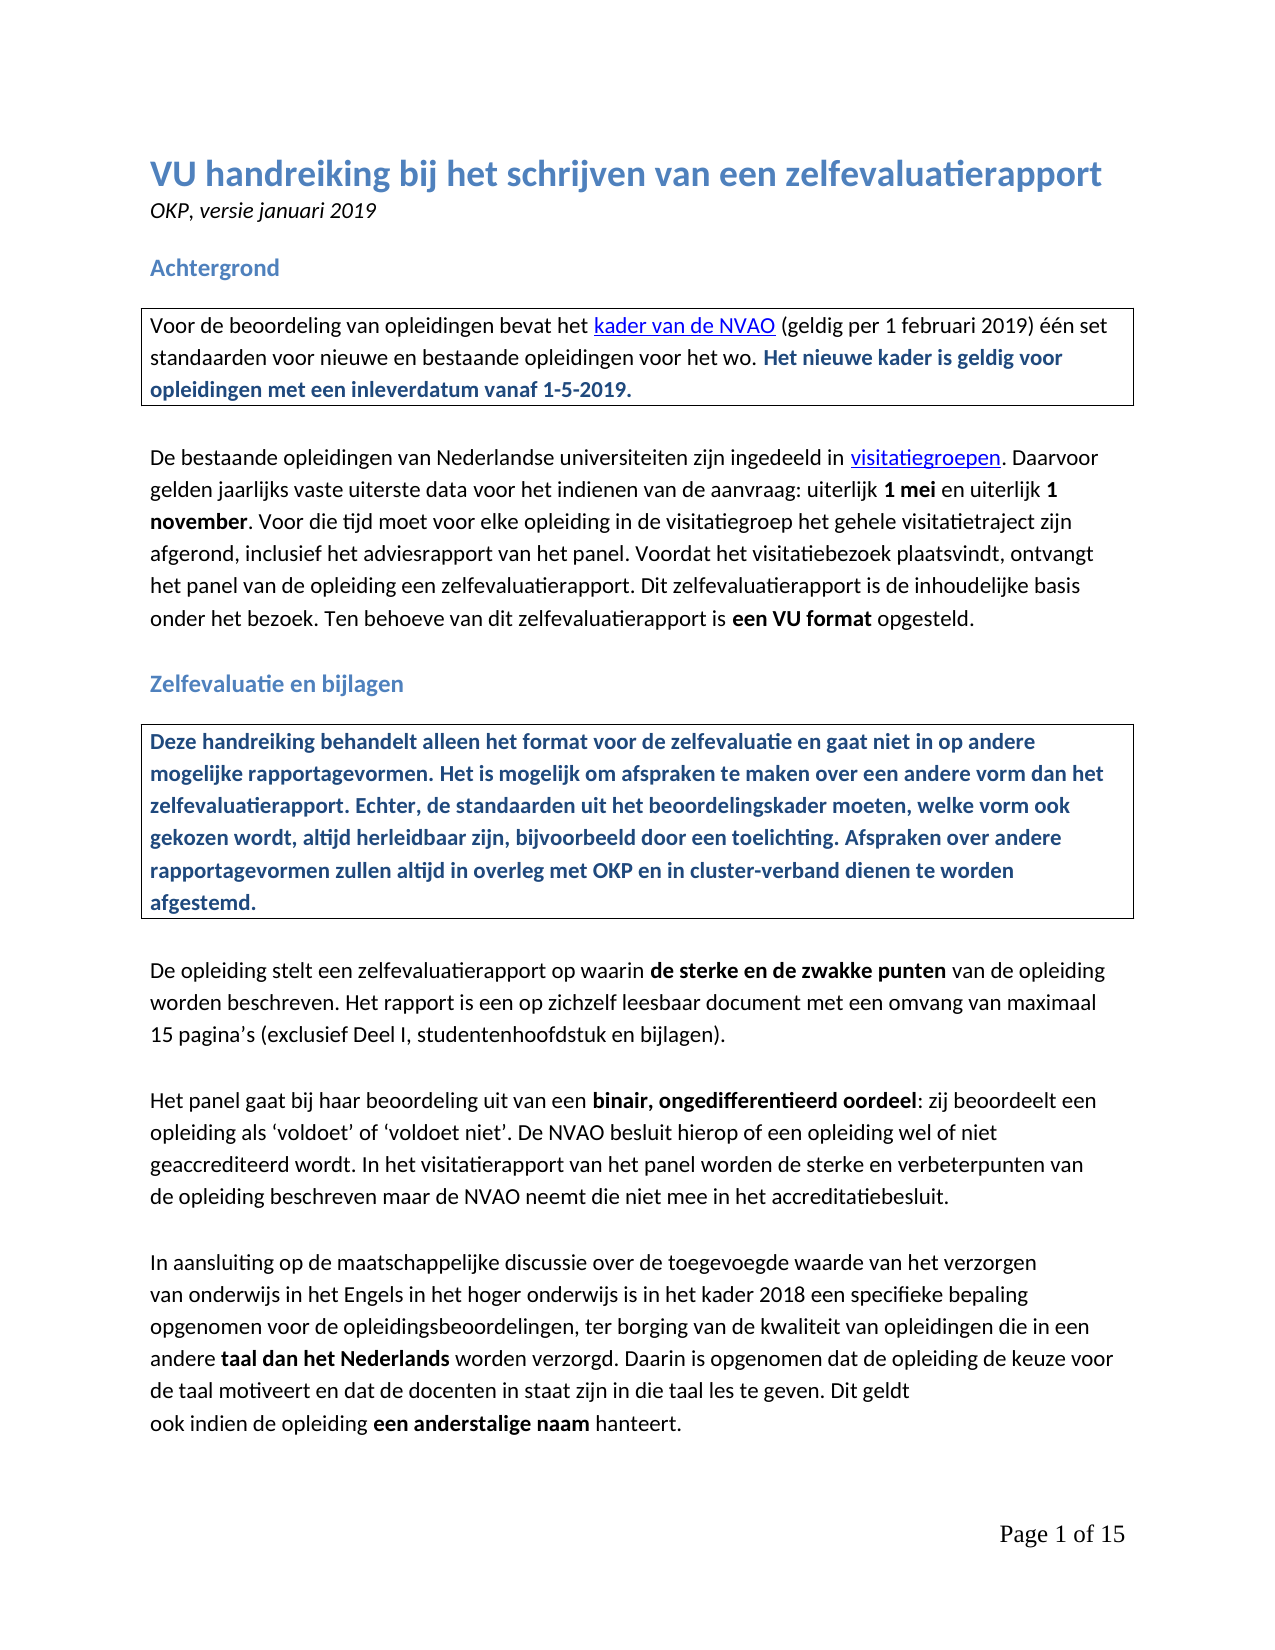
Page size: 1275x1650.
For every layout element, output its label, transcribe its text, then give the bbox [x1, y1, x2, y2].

text In aansluiting op de maatschappelijke discussie over de toegevoegde waarde van het verzorgen [150, 1248, 1125, 1276]
text Zelfevaluatie en bijlagen [150, 668, 1125, 698]
text Deze handreiking behandelt alleen het format voor de zelfevaluatie en gaat niet in op andere mogelijke rapportagevormen. Het is mogelijk om afspraken te maken over een andere vorm dan het zelfevaluatierapport. Echter, de standaarden uit het beoordelingskader moeten, welke vorm ook gekozen wordt, altijd herleidbaar zijn, bijvoorbeeld door een toelichting. Afspraken over andere rapportagevormen zullen altijd in overleg met OKP en in cluster-verband dienen te worden afgestemd. [142, 725, 1133, 918]
text van onderwijs in het Engels in het hoger onderwijs is in het kader 2018 een specifieke bepaling opgenomen voor de opleidingsbeoordelingen, ter borging van de kwaliteit van opleidingen die in een andere taal dan het Nederlands worden verzorgd. Daarin is opgenomen dat de opleiding de keuze voor de taal motiveert en dat de docenten in staat zijn in die taal les te geven. Dit geldt [150, 1280, 1125, 1404]
text Voor de beoordeling van opleidingen bevat het kader van de NVAO (geldig per 1 februari 2019) één set standaarden voor nieuwe en bestaande opleidingen voor het wo. Het nieuwe kader is geldig voor opleidingen met een inleverdatum vanaf 1-5-2019. [142, 309, 1133, 405]
text Het panel gaat bij haar beoordeling uit van een binair, ongedifferentieerd oordeel: zij beoordeelt een opleiding als ‘voldoet’ of ‘voldoet niet’. De NVAO besluit hierop of een opleiding wel of niet geaccrediteerd wordt. In het visitatierapport van het panel worden de sterke en verbeterpunten van [150, 1086, 1125, 1178]
text ook indien de opleiding een anderstalige naam hanteert. [150, 1409, 1125, 1437]
text VU handreiking bij het schrijven van een zelfevaluatierapport [150, 150, 1125, 196]
text OKP, versie januari 2019 [150, 196, 1125, 252]
text Achtergrond [150, 252, 1125, 282]
text de opleiding beschreven maar de NVAO neemt die niet mee in het accreditatiebesluit. [150, 1182, 1125, 1243]
text De bestaande opleidingen van Nederlandse universiteiten zijn ingedeeld in visitatiegroepen. Daarvoor gelden jaarlijks vaste uiterste data voor het indienen van de aanvraag: uiterlijk 1 mei en uiterlijk 1 november. Voor die tijd moet voor elke opleiding in de visitatiegroep het gehele visitatietraject zijn afgerond, inclusief het adviesrapport van het panel. Voordat het visitatiebezoek plaatsvindt, ontvangt het panel van de opleiding een zelfevaluatierapport. Dit zelfevaluatierapport is de inhoudelijke basis onder het bezoek. Ten behoeve van dit zelfevaluatierapport is een VU format opgesteld. [150, 411, 1125, 632]
text De opleiding stelt een zelfevaluatierapport op waarin de sterke en de zwakke punten van de opleiding worden beschreven. Het rapport is een op zichzelf leesbaar document met een omvang van maximaal 15 pagina’s (exclusief Deel I, studentenhoofdstuk en bijlagen). [150, 923, 1125, 1082]
